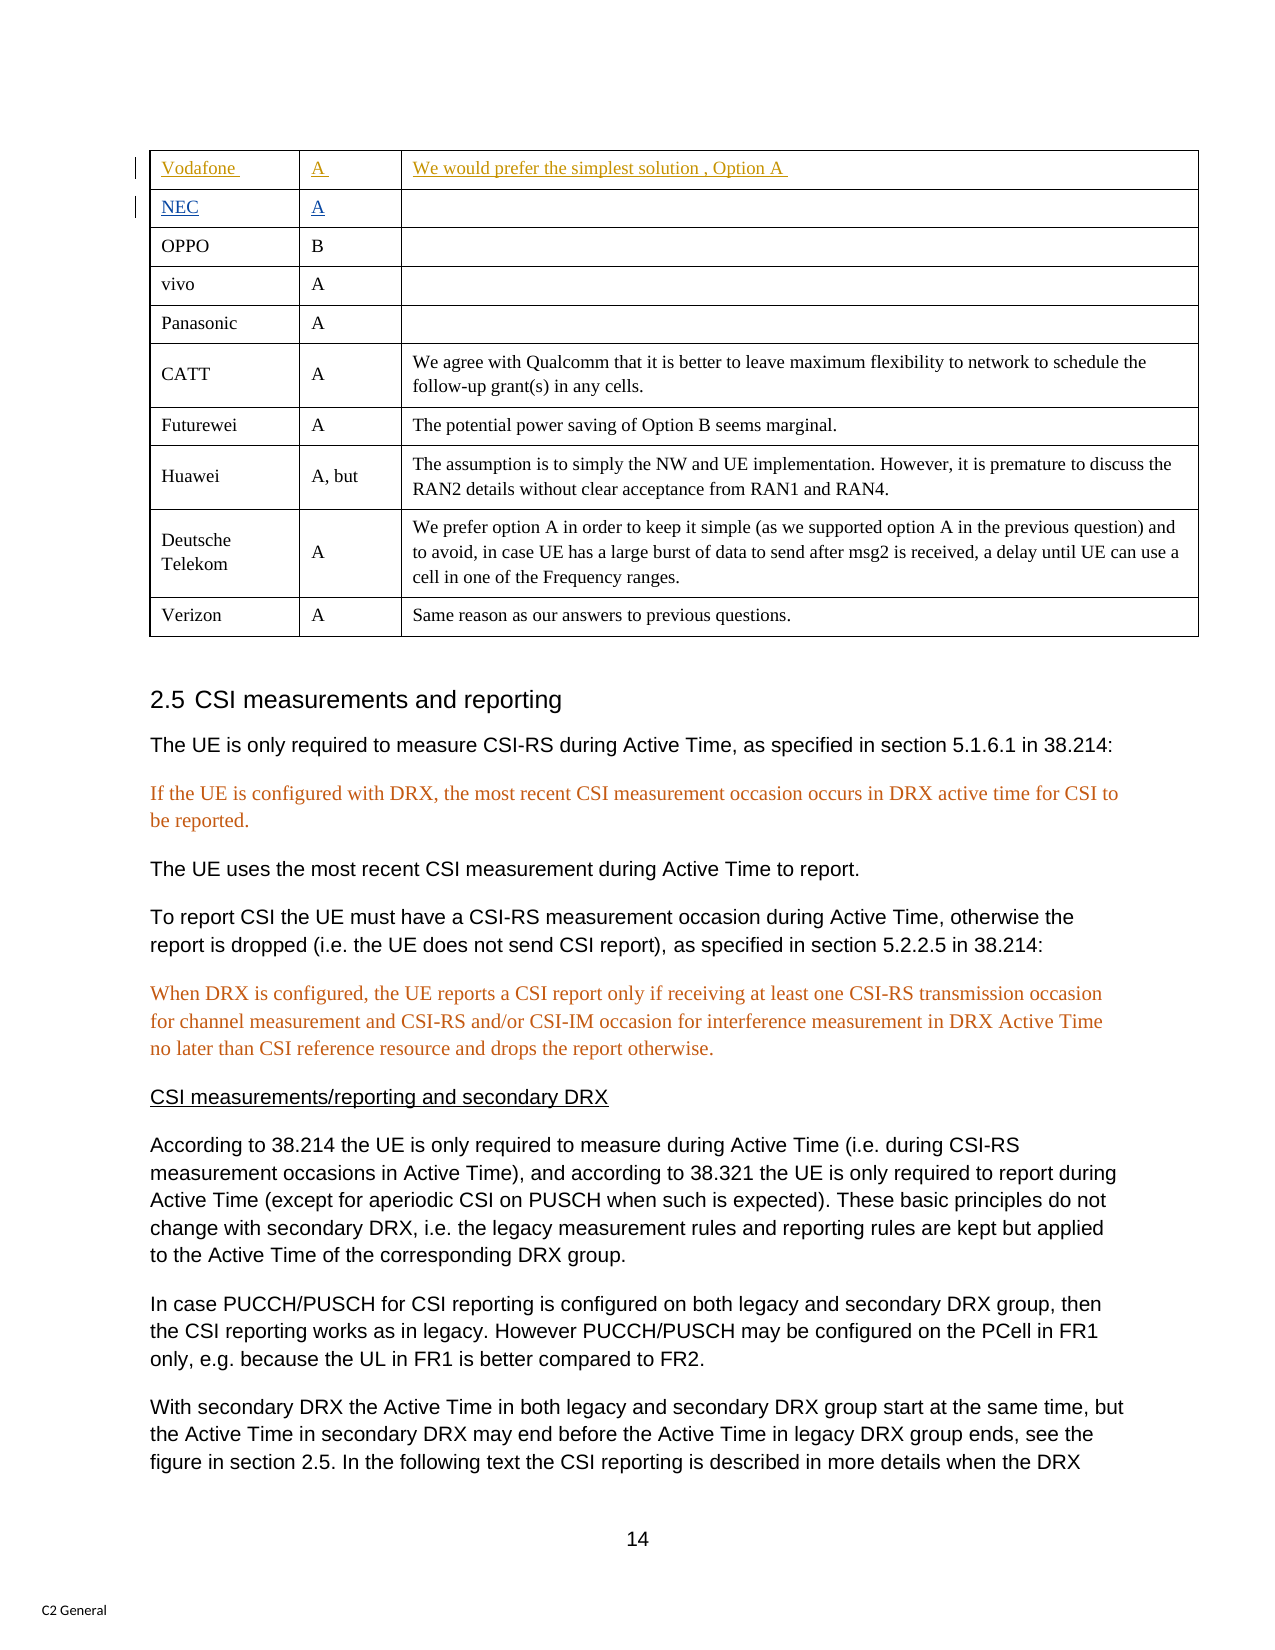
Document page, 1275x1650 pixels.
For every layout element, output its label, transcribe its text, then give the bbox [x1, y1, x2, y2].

table_cell Verizon [151, 598, 299, 636]
table_cell Huawei [151, 446, 299, 509]
table_cell [402, 267, 1198, 304]
table_cell vivo [151, 267, 299, 304]
table_cell The potential power saving of Option B seems marginal. [402, 408, 1198, 445]
table_cell [151, 151, 299, 189]
table_cell B [300, 228, 401, 266]
text In case PUCCH/PUSCH for CSI reporting is configured on both legacy and secondary DRX group, then the CSI reporting works as in legacy. However PUCCH/PUSCH may be configured on the PCell in FR1 only, e.g. because the UL in FR1 is better compared to FR2. [150, 1291, 1125, 1370]
table_cell We agree with Qualcomm that it is better to leave maximum flexibility to network to schedule the follow-up grant(s) in any cells. [402, 344, 1198, 407]
text When DRX is configured, the UE reports a CSI report only if receiving at least one CSI-RS transmission occasion for channel measurement and CSI-RS and/or CSI-IM occasion for interference measurement in DRX Active Time no later than CSI reference resource and drops the report otherwise. [150, 981, 1125, 1060]
text The UE is only required to measure CSI-RS during Active Time, as specified in section 5.1.6.1 in 38.214: [150, 732, 1125, 756]
table_cell A [300, 408, 401, 445]
text To report CSI the UE must have a CSI-RS measurement occasion during Active Time, otherwise the report is dropped (i.e. the UE does not send CSI report), as specified in section 5.2.2.5 in 38.214: [150, 905, 1125, 957]
table_cell A [300, 306, 401, 343]
table_cell A [300, 344, 401, 407]
table_cell [402, 228, 1198, 266]
subtitle CSI measurements and reporting [150, 685, 1125, 714]
table_cell A [300, 598, 401, 636]
table_cell A, but [300, 446, 401, 509]
table_cell OPPO [151, 228, 299, 266]
table_cell Same reason as our answers to previous questions. [402, 598, 1198, 636]
table_cell [402, 306, 1198, 343]
table_cell A [300, 267, 401, 304]
table_cell CATT [151, 344, 299, 407]
table_cell [402, 190, 1198, 227]
table_cell [300, 151, 401, 189]
text If the UE is configured with DRX, the most recent CSI measurement occasion occurs in DRX active time for CSI to be reported. [150, 781, 1125, 832]
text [150, 1395, 1125, 1474]
table_cell Panasonic [151, 306, 299, 343]
table_cell Deutsche Telekom [151, 510, 299, 597]
table_cell A [300, 510, 401, 597]
table_cell [402, 151, 1198, 189]
table_cell We prefer option A in order to keep it simple (as we supported option A in the previous question) and to avoid, in case UE has a large burst of data to send after msg2 is received, a delay until UE can use a cell in one of the Frequency ranges. [402, 510, 1198, 597]
table_cell Futurewei [151, 408, 299, 445]
text The UE uses the most recent CSI measurement during Active Time to report. [150, 857, 1125, 881]
text CSI measurements/reporting and secondary DRX [150, 1085, 1125, 1109]
text According to 38.214 the UE is only required to measure during Active Time (i.e. during CSI-RS measurement occasions in Active Time), and according to 38.321 the UE is only required to report during Active Time (except for aperiodic CSI on PUSCH when such is expected). These basic principles do not change with secondary DRX, i.e. the legacy measurement rules and reporting rules are kept but applied to the Active Time of the corresponding DRX group. [150, 1133, 1125, 1267]
table_cell The assumption is to simply the NW and UE implementation. However, it is premature to discuss the RAN2 details without clear acceptance from RAN1 and RAN4. [402, 446, 1198, 509]
table_cell [151, 190, 299, 227]
table_cell [300, 190, 401, 227]
